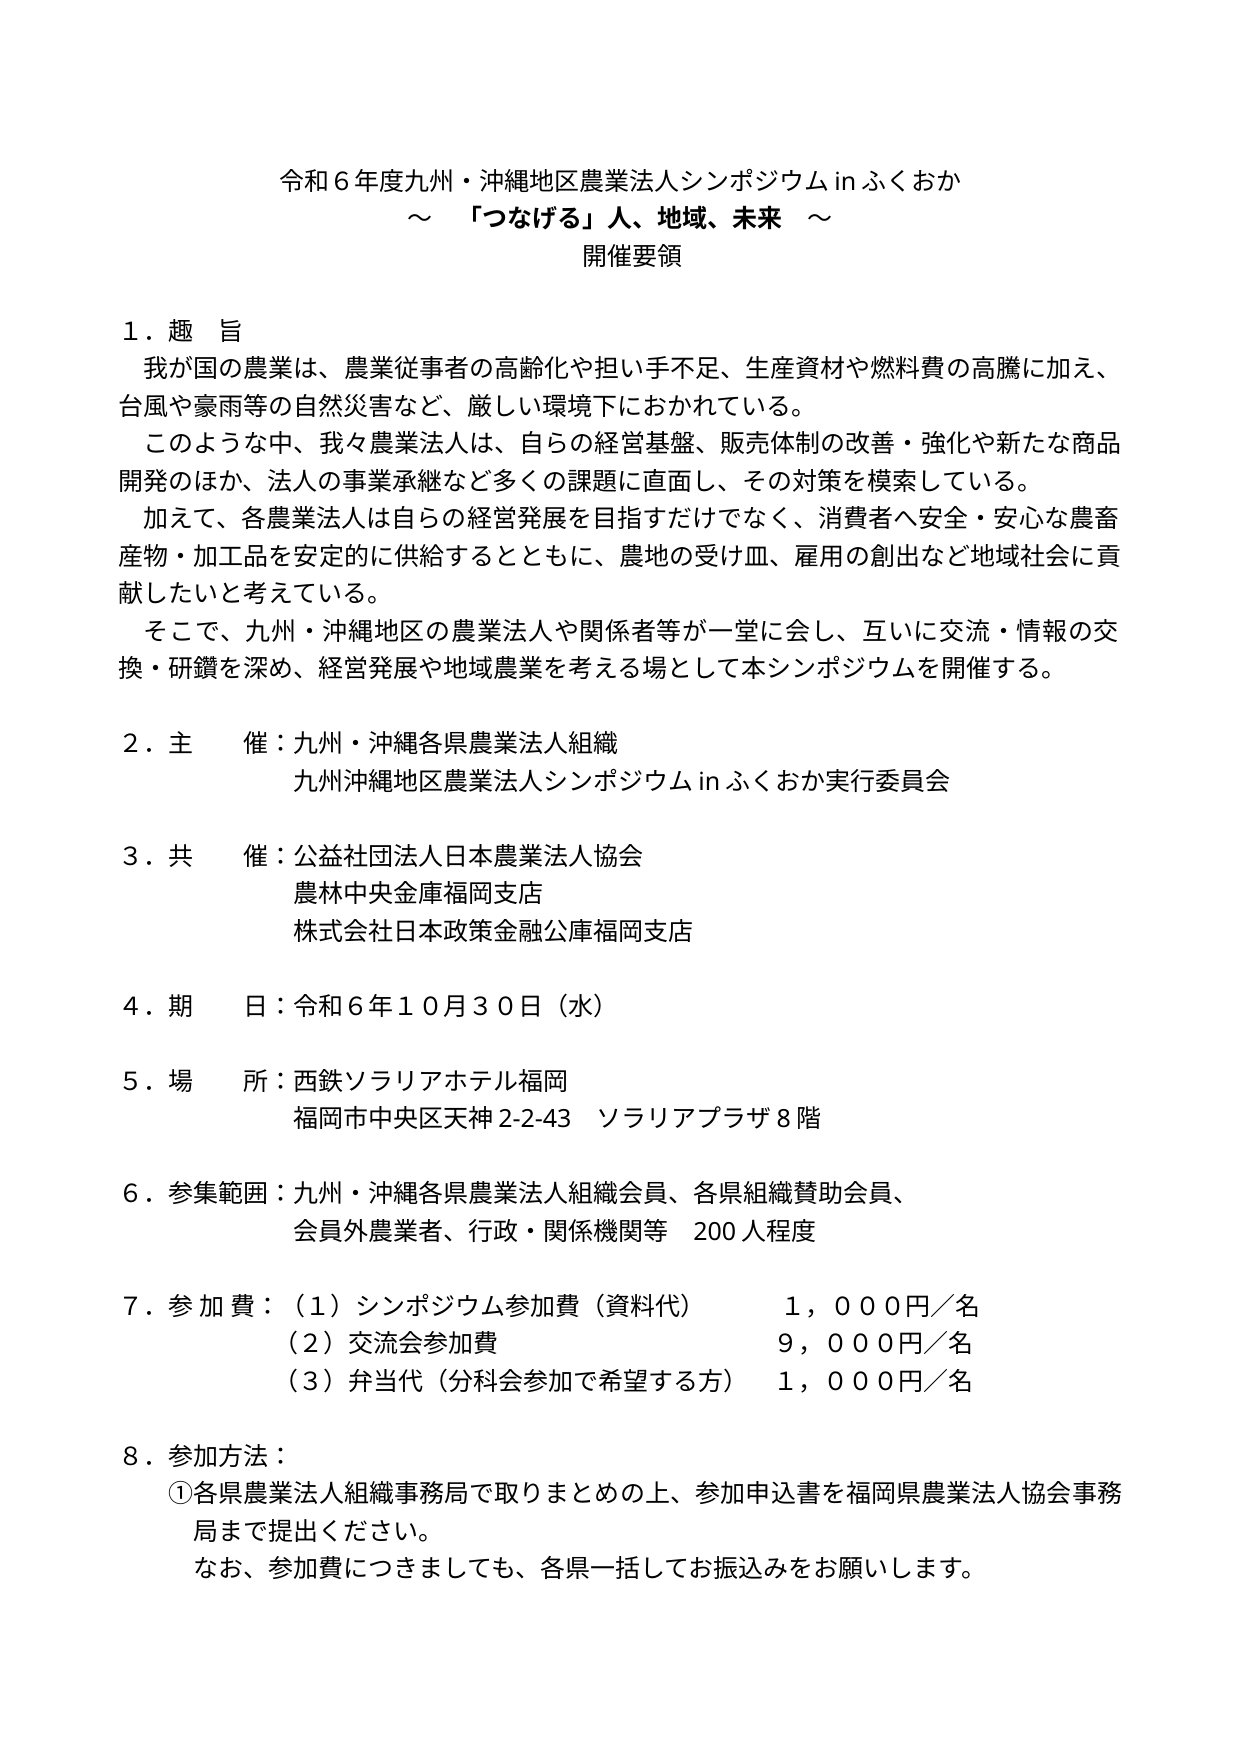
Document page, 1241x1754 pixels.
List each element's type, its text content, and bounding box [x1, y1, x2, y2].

text 九州沖縄地区農業法人シンポジウムinふくおか実行委員会 [118, 761, 1122, 798]
text 会員外農業者、行政・関係機関等 200人程度 [118, 1211, 1122, 1248]
text ５．場 所：西鉄ソラリアホテル福岡 [118, 1061, 1122, 1098]
text １．趣 旨 [118, 311, 1122, 348]
text 我が国の農業は、農業従事者の高齢化や担い手不足、生産資材や燃料費の高騰に加え、台風や豪雨等の自然災害など、厳しい環境下におかれている。 [118, 348, 1122, 423]
text 農林中央金庫福岡支店 [118, 873, 1122, 911]
text ①各県農業法人組織事務局で取りまとめの上、参加申込書を福岡県農業法人協会事務局まで提出ください。 [118, 1473, 1122, 1548]
text ～ 「つなげる」人、地域、未来 ～ [118, 198, 1122, 236]
text ２．主 催：九州・沖縄各県農業法人組織 [118, 723, 1122, 761]
text このような中、我々農業法人は、自らの経営基盤、販売体制の改善・強化や新たな商品開発のほか、法人の事業承継など多くの課題に直面し、その対策を模索している。 [118, 423, 1122, 498]
text （２）交流会参加費 ９，０００円／名 [118, 1323, 1122, 1361]
text なお、参加費につきましても、各県一括してお振込みをお願いします。 [118, 1548, 1122, 1586]
text ６．参集範囲：九州・沖縄各県農業法人組織会員、各県組織賛助会員、 [118, 1173, 1122, 1211]
text （３）弁当代（分科会参加で希望する方） １，０００円／名 [118, 1361, 1122, 1398]
text ７．参加費：（１）シンポジウム参加費（資料代） １，０００円／名 [118, 1286, 1122, 1323]
text ３．共 催：公益社団法人日本農業法人協会 [118, 836, 1122, 873]
text ４．期 日：令和６年１０月３０日（水） [118, 986, 1122, 1023]
text 令和６年度九州・沖縄地区農業法人シンポジウムinふくおか [118, 161, 1122, 198]
text 福岡市中央区天神2-2-43 ソラリアプラザ8階 [118, 1098, 1122, 1136]
text 株式会社日本政策金融公庫福岡支店 [118, 911, 1122, 948]
text 開催要領 [118, 236, 1122, 273]
text 加えて、各農業法人は自らの経営発展を目指すだけでなく、消費者へ安全・安心な農畜産物・加工品を安定的に供給するとともに、農地の受け皿、雇用の創出など地域社会に貢献したいと考えている。 [118, 498, 1122, 611]
text ８．参加方法： [118, 1436, 1122, 1473]
text そこで、九州・沖縄地区の農業法人や関係者等が一堂に会し、互いに交流・情報の交換・研鑽を深め、経営発展や地域農業を考える場として本シンポジウムを開催する。 [118, 611, 1122, 686]
